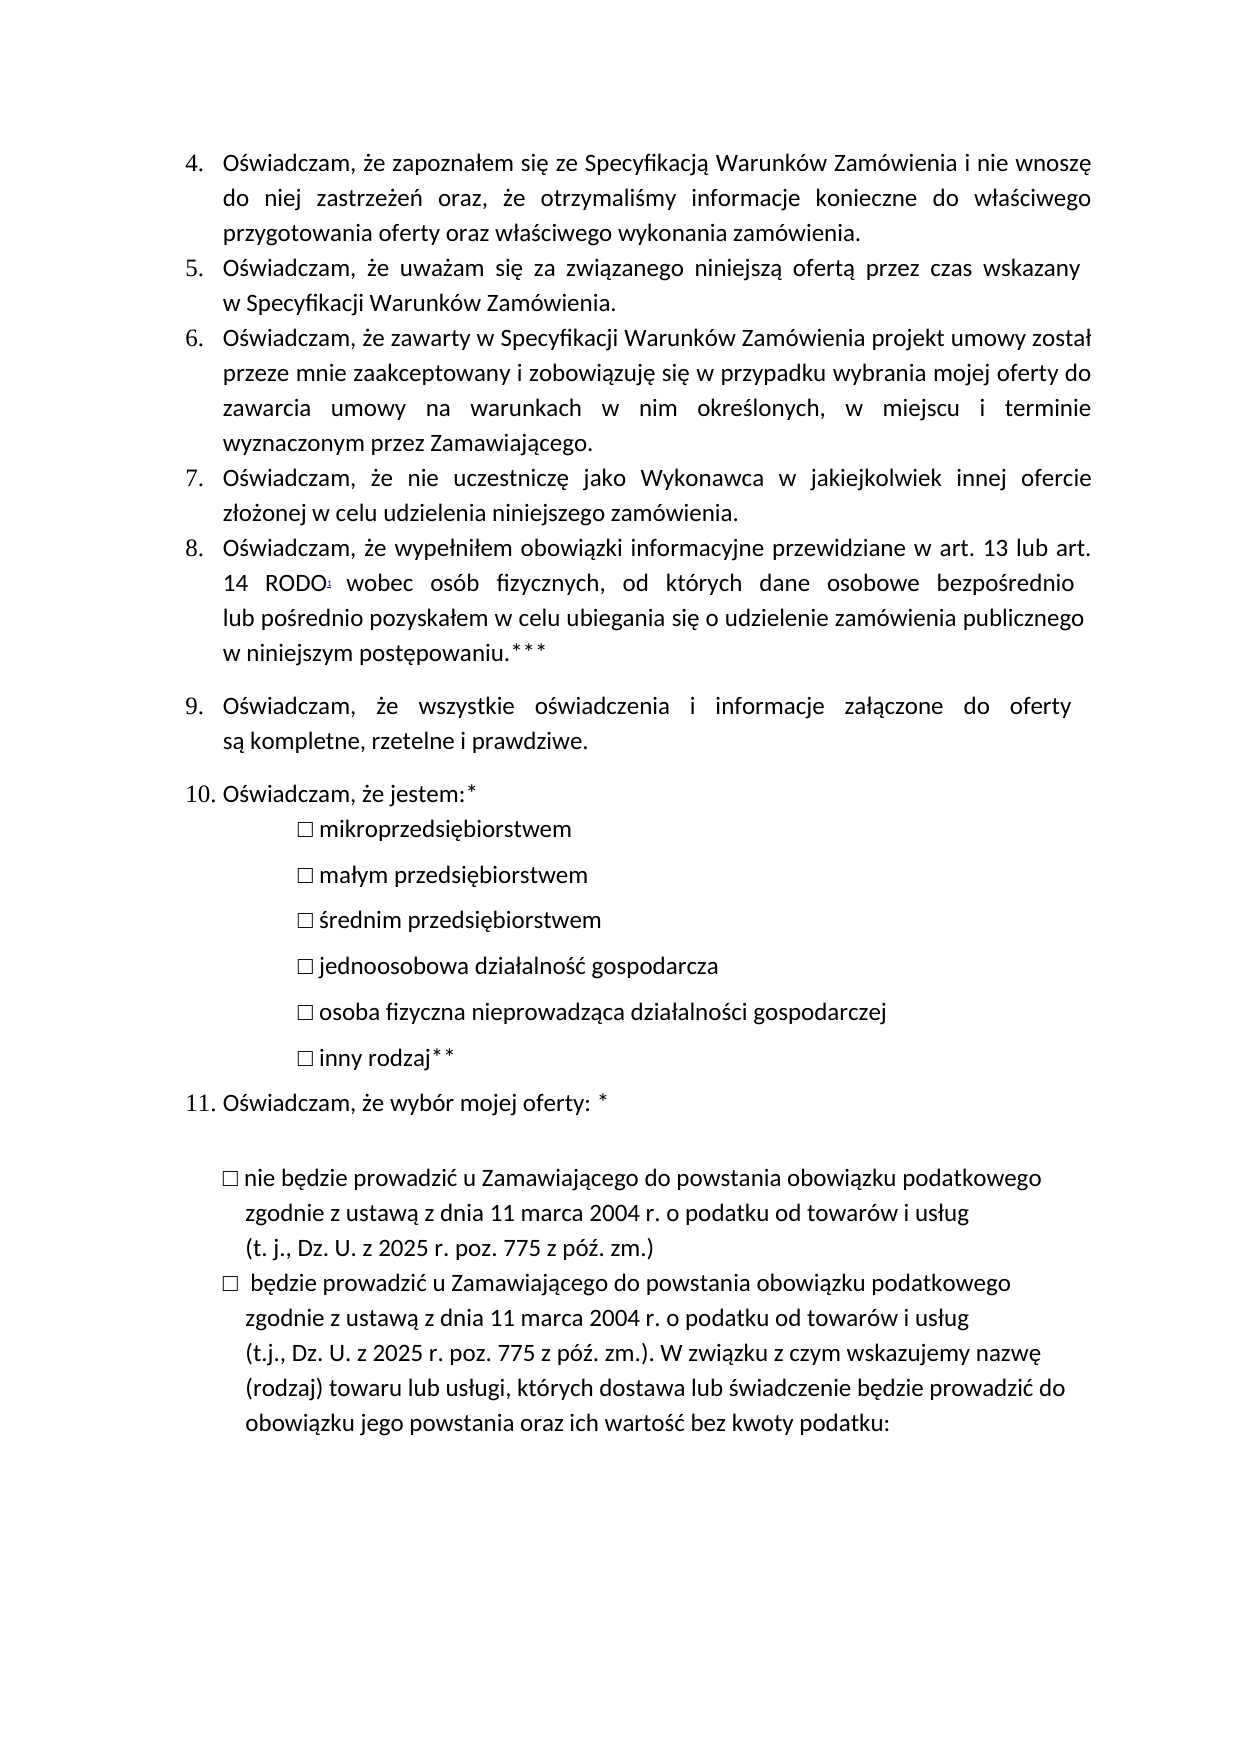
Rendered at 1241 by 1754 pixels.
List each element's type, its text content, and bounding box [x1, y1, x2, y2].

list Oświadczam, że zawarty w Specyfikacji Warunków Zamówienia projekt umowy został przeze mnie zaakceptowany i zobowiązuję się w przypadku wybrania mojej oferty do zawarcia umowy na warunkach w nim określonych, w miejscu i terminie wyznaczonym przez Zamawiającego. [185, 323, 1093, 458]
list □ osoba fizyczna nieprowadząca działalności gospodarczej [298, 996, 1093, 1026]
list Oświadczam, że wybór mojej oferty: * [185, 1087, 1093, 1118]
text □ nie będzie prowadzić u Zamawiającego do powstania obowiązku podatkowego zgodnie z ustawą z dnia 11 marca 2004 r. o podatku od towarów i usług (t. j., Dz. U. z 2025 r. poz. 775 z póź. zm.) □ będzie prowadzić u Zamawiającego do powstania obowiązku podatkowego zgodnie z ustawą z dnia 11 marca 2004 r. o podatku od towarów i usług (t.j., Dz. U. z 2025 r. poz. 775 z póź. zm.). W związku z czym wskazujemy nazwę (rodzaj) towaru lub usługi, których dostawa lub świadczenie będzie prowadzić do obowiązku jego powstania oraz ich wartość bez kwoty podatku: [223, 1162, 1093, 1438]
list Oświadczam, że wypełniłem obowiązki informacyjne przewidziane w art. 13 lub art. 14 RODO1 wobec osób fizycznych, od których dane osobowe bezpośrednio lub pośrednio pozyskałem w celu ubiegania się o udzielenie zamówienia publicznego w niniejszym postępowaniu.*** [185, 533, 1093, 668]
list □ średnim przedsiębiorstwem [298, 904, 1093, 935]
list □ jednoosobowa działalność gospodarcza [298, 950, 1093, 981]
list Oświadczam, że wszystkie oświadczenia i informacje załączone do oferty są kompletne, rzetelne i prawdziwe. [185, 690, 1093, 756]
list Oświadczam, że zapoznałem się ze Specyfikacją Warunków Zamówienia i nie wnoszę do niej zastrzeżeń oraz, że otrzymaliśmy informacje konieczne do właściwego przygotowania oferty oraz właściwego wykonania zamówienia. [185, 148, 1093, 248]
list □ małym przedsiębiorstwem [298, 859, 1093, 889]
list □ mikroprzedsiębiorstwem [298, 813, 1093, 843]
list □ inny rodzaj** [298, 1042, 1093, 1072]
list Oświadczam, że jestem:* [185, 778, 1093, 808]
list Oświadczam, że nie uczestniczę jako Wykonawca w jakiejkolwiek innej ofercie złożonej w celu udzielenia niniejszego zamówienia. [185, 463, 1093, 528]
list Oświadczam, że uważam się za związanego niniejszą ofertą przez czas wskazany w Specyfikacji Warunków Zamówienia. [185, 253, 1093, 318]
